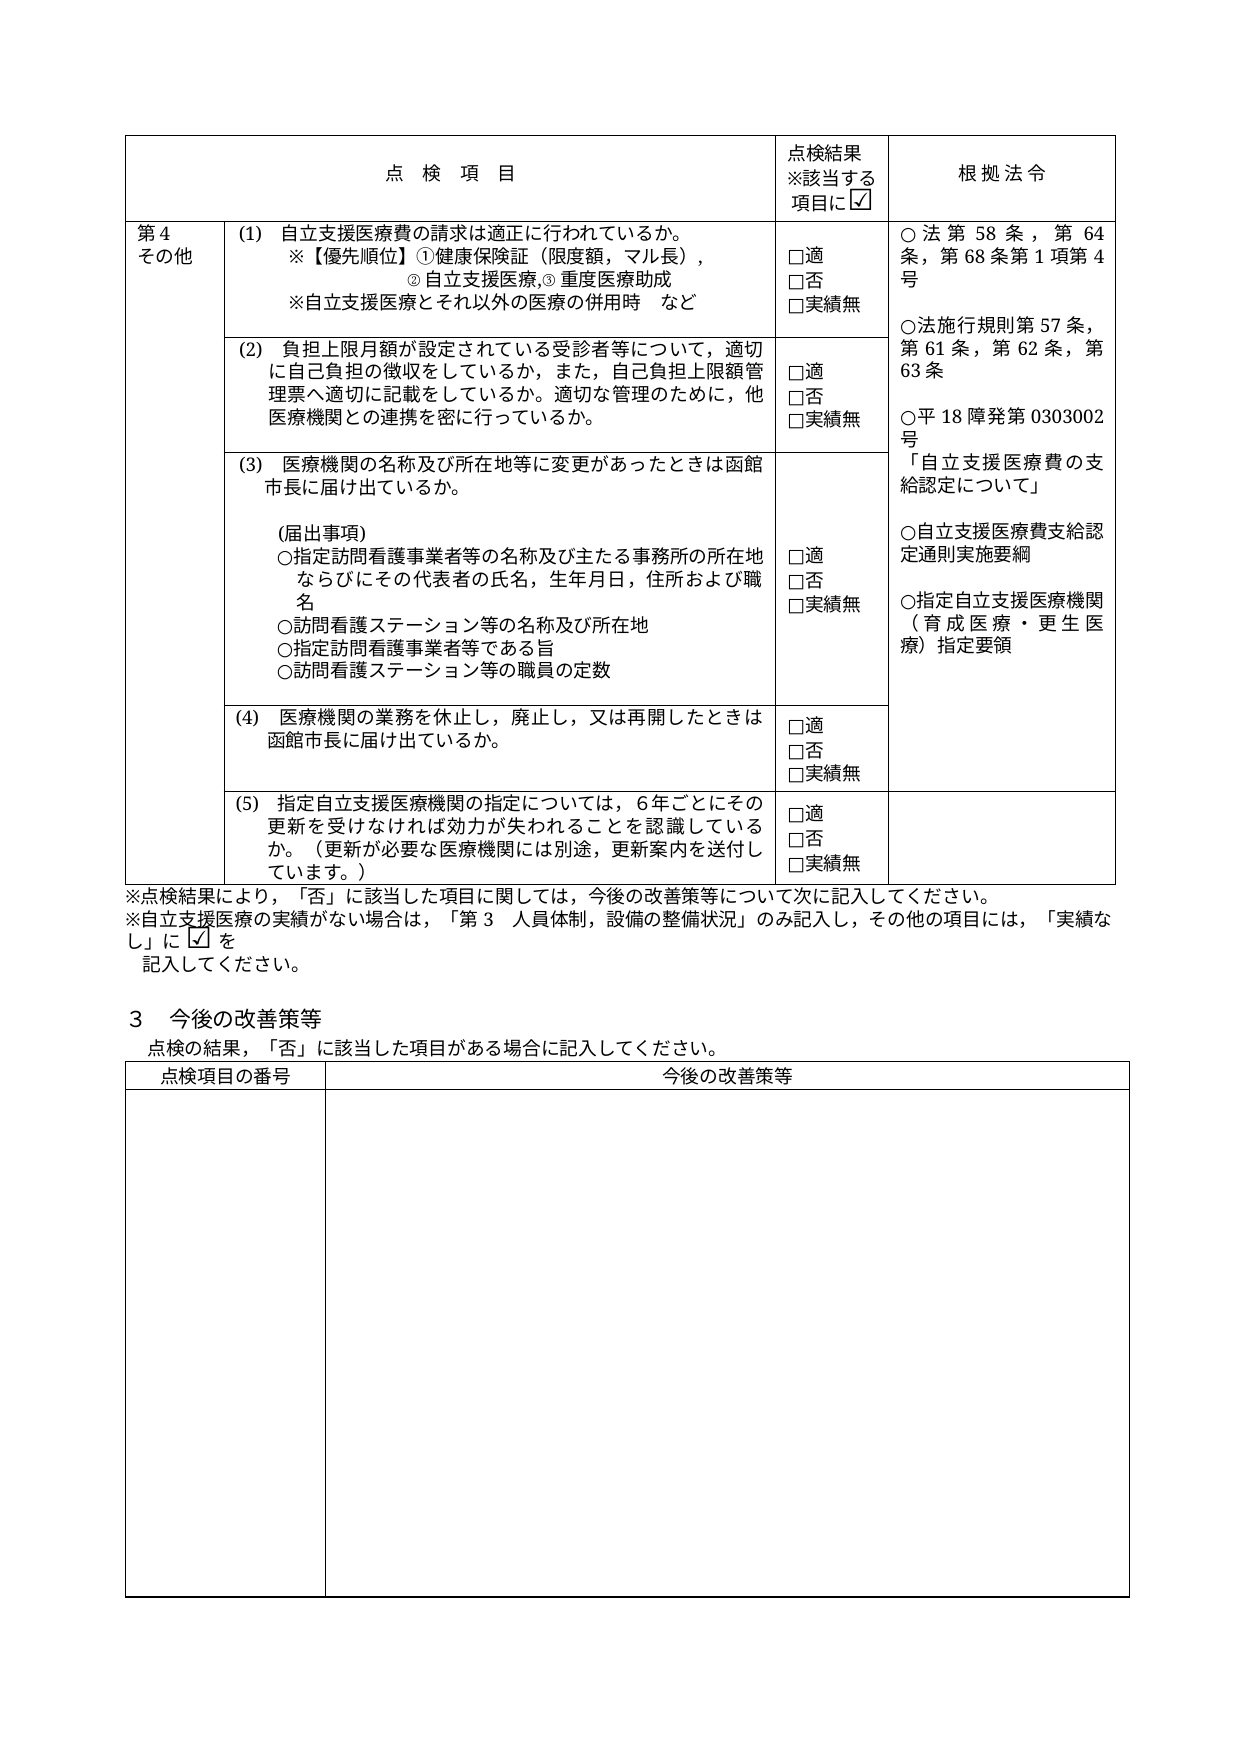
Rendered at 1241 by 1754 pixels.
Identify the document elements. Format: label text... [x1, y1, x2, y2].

table_cell □適 □否 □実績無 [776, 453, 888, 705]
text 点検の結果，「否」に該当した項目がある場合に記入してください。 [125, 1033, 1115, 1061]
table_header 点検項目の番号 [126, 1062, 325, 1089]
table_cell □適 □否 □実績無 [776, 792, 888, 884]
text ※自立支援医療の実績がない場合は，「第3 人員体制，設備の整備状況」のみ記入し，その他の項目には，「実績なし」に ☑ を [125, 908, 1115, 953]
text 記入してください。 [125, 953, 1115, 976]
table_header 点 検 項 目 [126, 136, 775, 221]
table_cell [326, 1090, 1129, 1596]
table_cell (3) 医療機関の名称及び所在地等に変更があったときは函館市長に届け出ているか。 (届出事項) ○指定訪問看護事業者等の名称及び主たる事務所の所在地ならびにその代表者の氏名，生年月日，住所および職名 ○訪問看護ステーション等の名称及び所在地 ○指定訪問看護事業者等である旨 ○訪問看護ステーション等の職員の定数 [225, 453, 775, 705]
table_cell [889, 792, 1115, 884]
table_cell (4) 医療機関の業務を休止し，廃止し，又は再開したときは函館市長に届け出ているか。 [225, 706, 775, 791]
table_cell 第4 その他 [126, 222, 224, 884]
table_cell ○法第58条，第64条，第68条第1項第4号 ○法施行規則第57条，第61条，第62条，第63条 ○平18障発第0303002号 「自立支援医療費の支給認定について」 ○自立支援医療費支給認定通則実施要綱 ○指定自立支援医療機関（育成医療・更生医療）指定要領 [889, 222, 1115, 791]
text ３ 今後の改善策等 [125, 1002, 1115, 1033]
table_header 点検結果 ※該当する 項目に☑ [776, 136, 888, 221]
table_cell □適 □否 □実績無 [776, 338, 888, 452]
table_cell (5) 指定自立支援医療機関の指定については，６年ごとにその更新を受けなければ効力が失われることを認識しているか。（更新が必要な医療機関には別途，更新案内を送付しています。） [225, 792, 775, 884]
table_cell [126, 1090, 325, 1596]
table_header 根 拠 法 令 [889, 136, 1115, 221]
table_cell □適 □否 □実績無 [776, 706, 888, 791]
table_cell (2) 負担上限月額が設定されている受診者等について，適切に自己負担の徴収をしているか，また，自己負担上限額管理票へ適切に記載をしているか。適切な管理のために，他医療機関との連携を密に行っているか。 [225, 338, 775, 452]
text ※点検結果により，「否」に該当した項目に関しては，今後の改善策等について次に記入してください。 [125, 885, 1115, 908]
table_cell □適 □否 □実績無 [776, 222, 888, 337]
table_header 今後の改善策等 [326, 1062, 1129, 1089]
table_cell (1) 自立支援医療費の請求は適正に行われているか。 ※【優先順位】①健康保険証（限度額，マル長）, ②自立支援医療,③重度医療助成 ※自立支援医療とそれ以外の医療の併用時 など [225, 222, 775, 337]
